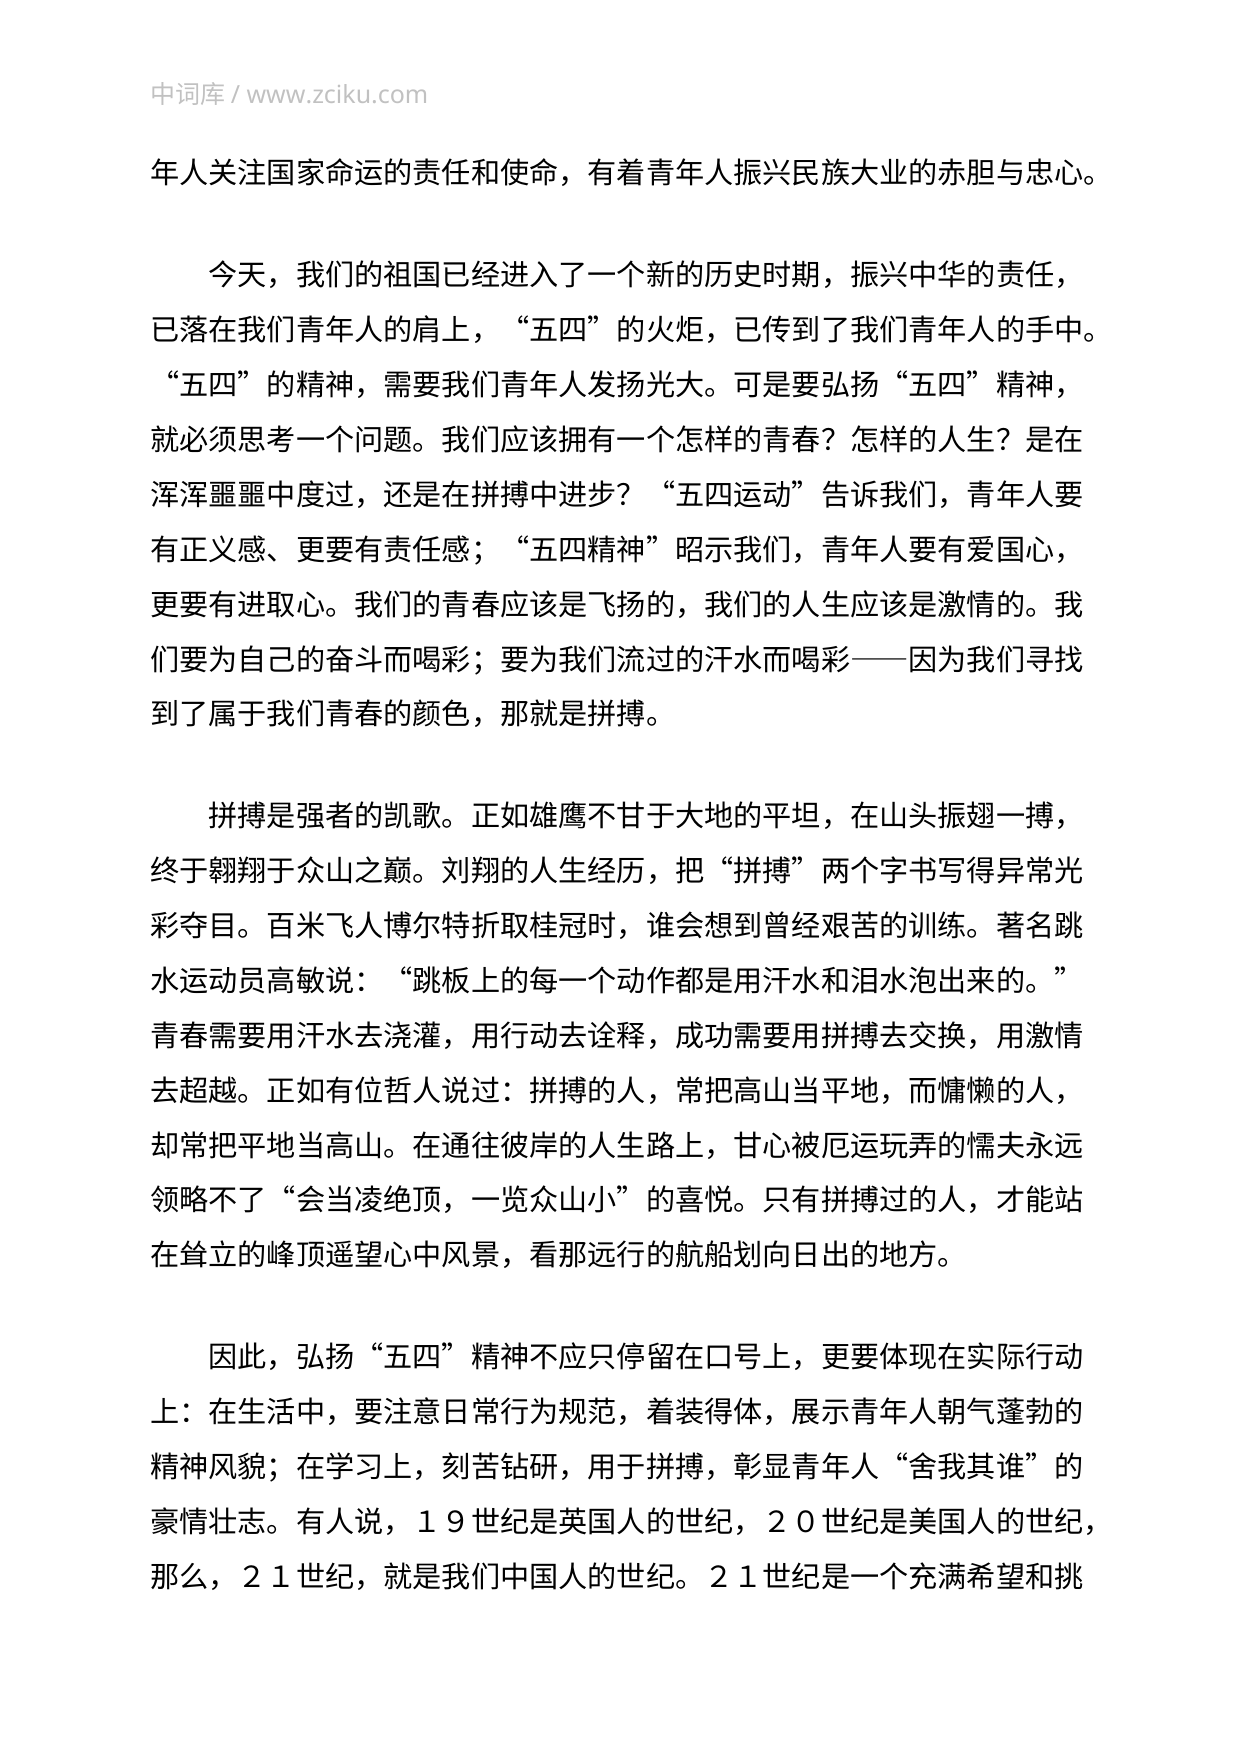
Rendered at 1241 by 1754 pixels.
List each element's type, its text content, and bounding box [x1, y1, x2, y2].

text 拼搏是强者的凯歌。正如雄鹰不甘于大地的平坦，在山头振翅一搏，终于翱翔于众山之巅。刘翔的人生经历，把“拼搏”两个字书写得异常光彩夺目。百米飞人博尔特折取桂冠时，谁会想到曾经艰苦的训练。著名跳水运动员高敏说：“跳板上的每一个动作都是用汗水和泪水泡出来的。”青春需要用汗水去浇灌，用行动去诠释，成功需要用拼搏去交换，用激情去超越。正如有位哲人说过：拼搏的人，常把高山当平地，而慵懒的人，却常把平地当高山。在通往彼岸的人生路上，甘心被厄运玩弄的懦夫永远领略不了“会当凌绝顶，一览众山小”的喜悦。只有拼搏过的人，才能站在耸立的峰顶遥望心中风景，看那远行的航船划向日出的地方。 [150, 793, 1090, 1274]
text 今天，我们的祖国已经进入了一个新的历史时期，振兴中华的责任，已落在我们青年人的肩上，“五四”的火炬，已传到了我们青年人的手中。“五四”的精神，需要我们青年人发扬光大。可是要弘扬“五四”精神，就必须思考一个问题。我们应该拥有一个怎样的青春？怎样的人生？是在浑浑噩噩中度过，还是在拼搏中进步？“五四运动”告诉我们，青年人要有正义感、更要有责任感；“五四精神”昭示我们，青年人要有爱国心，更要有进取心。我们的青春应该是飞扬的，我们的人生应该是激情的。我们要为自己的奋斗而喝彩；要为我们流过的汗水而喝彩——因为我们寻找到了属于我们青春的颜色，那就是拼搏。 [150, 252, 1090, 733]
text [150, 1334, 1090, 1596]
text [150, 150, 1090, 192]
